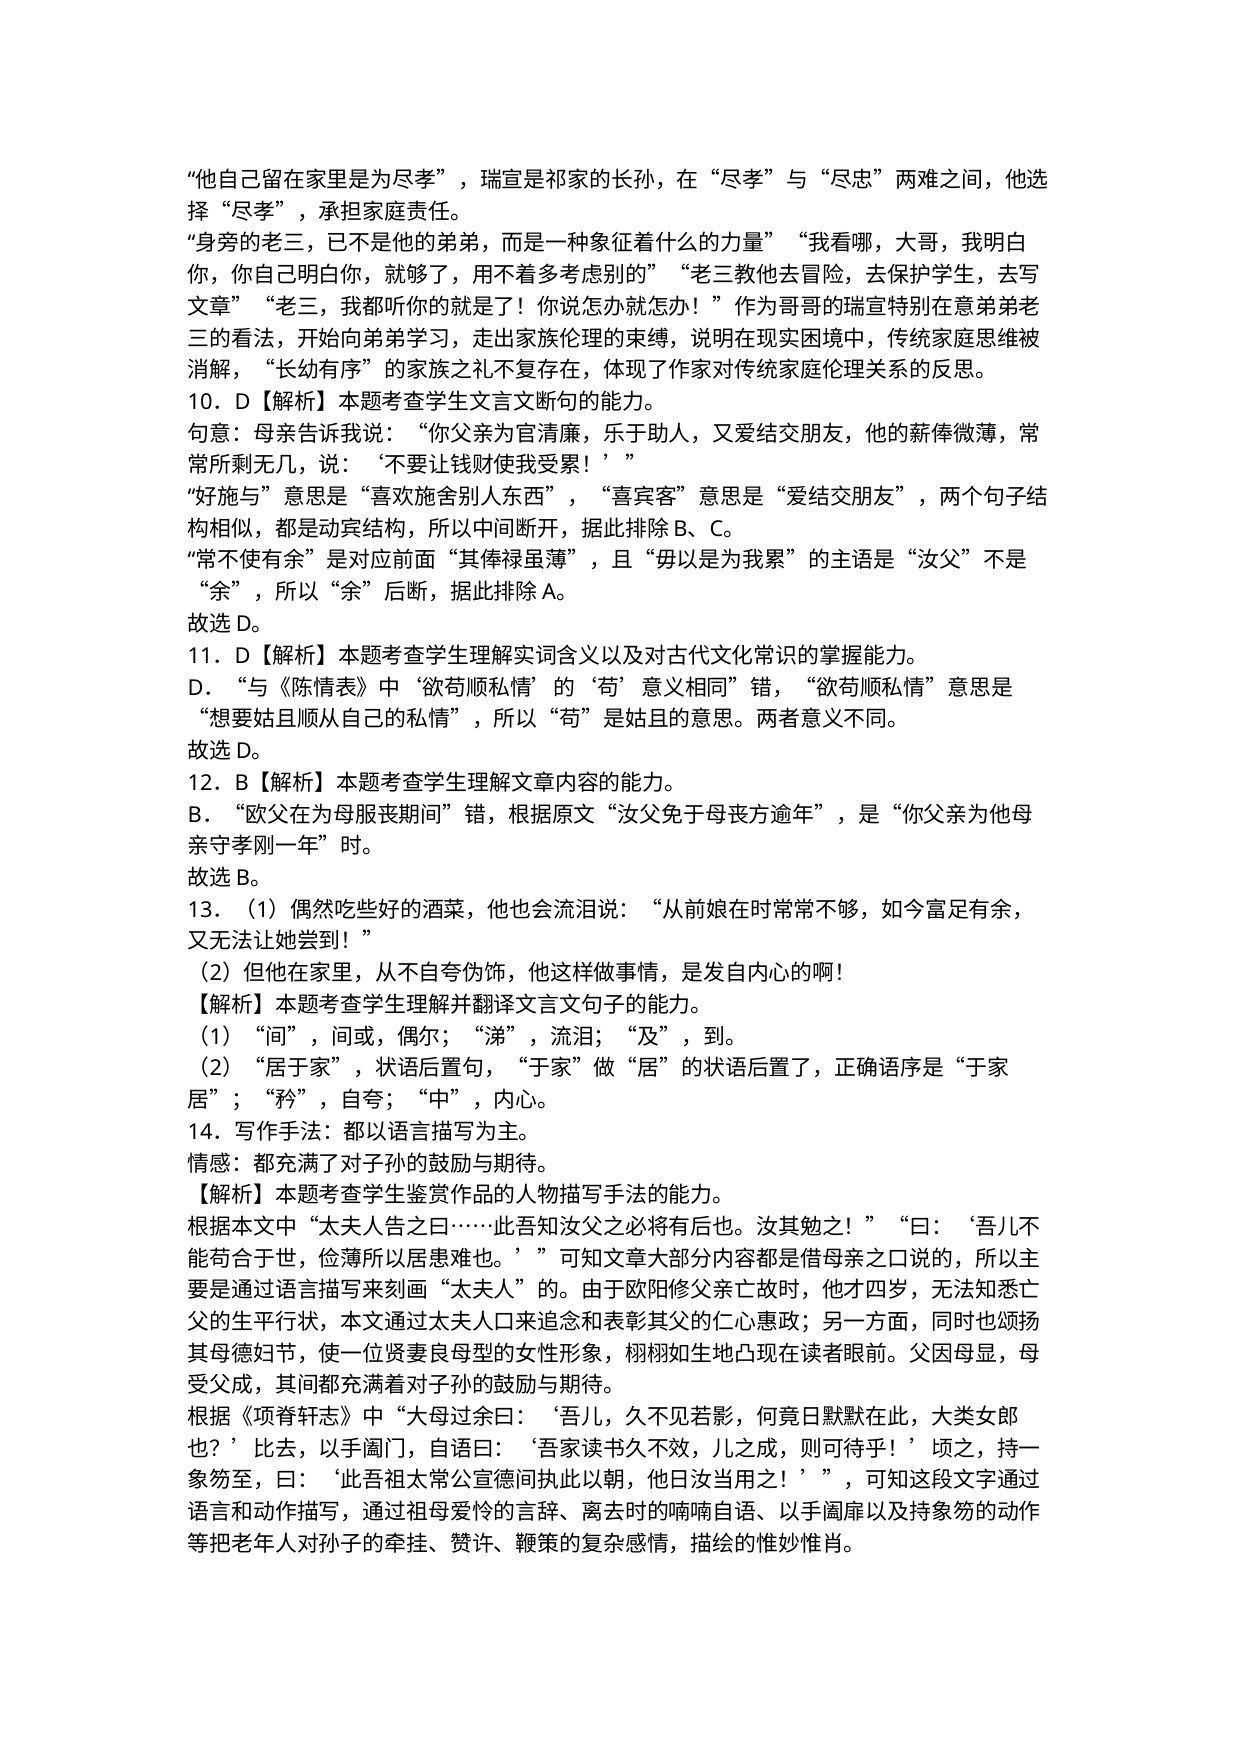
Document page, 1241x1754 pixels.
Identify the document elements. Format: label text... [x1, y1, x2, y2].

text 故选D。 [187, 606, 1053, 638]
text 故选B。 [187, 860, 1053, 892]
text （1）“间”，间或，偶尔；“涕”，流泪；“及”，到。 [187, 1019, 1053, 1050]
text 故选D。 [187, 733, 1053, 765]
text 14．写作手法：都以语言描写为主。 [187, 1114, 1053, 1146]
text B．“欧父在为母服丧期间”错，根据原文“汝父免于母丧方逾年”，是“你父亲为他母亲守孝刚一年”时。 [187, 797, 1053, 860]
text “好施与”意思是“喜欢施舍别人东西”，“喜宾客”意思是“爱结交朋友”，两个句子结构相似，都是动宾结构，所以中间断开，据此排除B、C。 [187, 479, 1053, 542]
text 【解析】本题考查学生鉴赏作品的人物描写手法的能力。 [187, 1177, 1053, 1209]
text 10．D【解析】本题考查学生文言文断句的能力。 [187, 384, 1053, 416]
text 句意：母亲告诉我说：“你父亲为官清廉，乐于助人，又爱结交朋友，他的薪俸微薄，常常所剩无几，说：‘不要让钱财使我受累！’” [187, 416, 1053, 479]
text 【解析】本题考查学生理解并翻译文言文句子的能力。 [187, 987, 1053, 1019]
text 情感：都充满了对子孙的鼓励与期待。 [187, 1146, 1053, 1177]
text “常不使有余”是对应前面“其俸禄虽薄”，且“毋以是为我累”的主语是“汝父”不是“余”，所以“余”后断，据此排除A。 [187, 542, 1053, 606]
text “身旁的老三，已不是他的弟弟，而是一种象征着什么的力量”“我看哪，大哥，我明白你，你自己明白你，就够了，用不着多考虑别的”“老三教他去冒险，去保护学生，去写文章”“老三，我都听你的就是了！你说怎办就怎办！”作为哥哥的瑞宣特别在意弟弟老三的看法，开始向弟弟学习，走出家族伦理的束缚，说明在现实困境中，传统家庭思维被消解，“长幼有序”的家族之礼不复存在，体现了作家对传统家庭伦理关系的反思。 [187, 225, 1053, 384]
text 11．D【解析】本题考查学生理解实词含义以及对古代文化常识的掌握能力。 [187, 638, 1053, 669]
text 根据本文中“太夫人告之曰……此吾知汝父之必将有后也。汝其勉之！”“曰：‘吾儿不能苟合于世，俭薄所以居患难也。’”可知文章大部分内容都是借母亲之口说的，所以主要是通过语言描写来刻画“太夫人”的。由于欧阳修父亲亡故时，他才四岁，无法知悉亡父的生平行状，本文通过太夫人口来追念和表彰其父的仁心惠政；另一方面，同时也颂扬其母德妇节，使一位贤妻良母型的女性形象，栩栩如生地凸现在读者眼前。父因母显，母受父成，其间都充满着对子孙的鼓励与期待。 [187, 1209, 1053, 1399]
text “他自己留在家里是为尽孝”，瑞宣是祁家的长孙，在“尽孝”与“尽忠”两难之间，他选择“尽孝”，承担家庭责任。 [187, 162, 1053, 225]
text （2）但他在家里，从不自夸伪饰，他这样做事情，是发自内心的啊！ [187, 955, 1053, 987]
text 12．B【解析】本题考查学生理解文章内容的能力。 [187, 765, 1053, 797]
text 根据《项脊轩志》中“大母过余曰：‘吾儿，久不见若影，何竟日默默在此，大类女郎也？’比去，以手阖门，自语曰：‘吾家读书久不效，儿之成，则可待乎！’顷之，持一象笏至，曰：‘此吾祖太常公宣德间执此以朝，他日汝当用之！’”，可知这段文字通过语言和动作描写，通过祖母爱怜的言辞、离去时的喃喃自语、以手阖扉以及持象笏的动作等把老年人对孙子的牵挂、赞许、鞭策的复杂感情，描绘的惟妙惟肖。 [187, 1399, 1053, 1557]
text （2）“居于家”，状语后置句，“于家”做“居”的状语后置了，正确语序是“于家居”；“矜”，自夸；“中”，内心。 [187, 1050, 1053, 1114]
text 13．（1）偶然吃些好的酒菜，他也会流泪说：“从前娘在时常常不够，如今富足有余，又无法让她尝到！” [187, 892, 1053, 955]
text D．“与《陈情表》中‘欲苟顺私情’的‘苟’意义相同”错，“欲苟顺私情”意思是“想要姑且顺从自己的私情”，所以“苟”是姑且的意思。两者意义不同。 [187, 669, 1053, 733]
